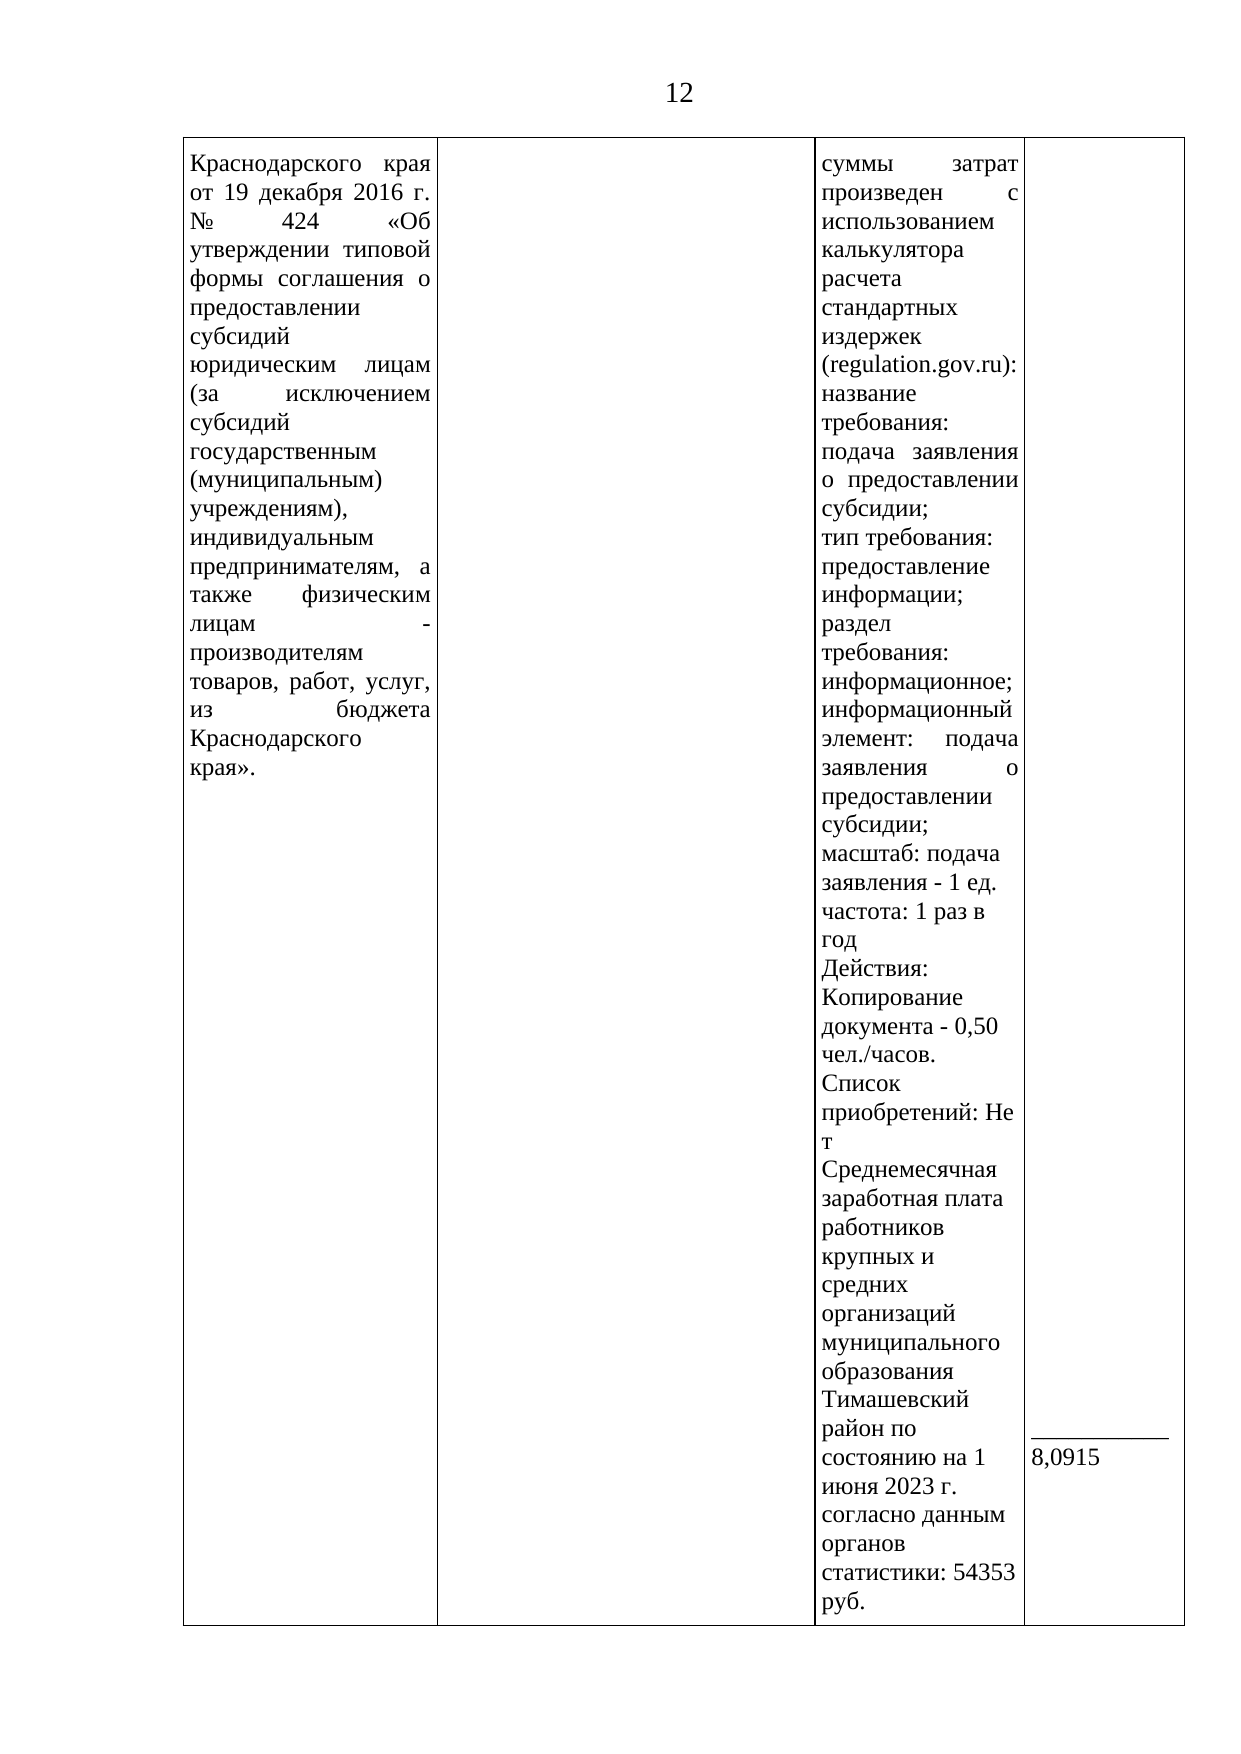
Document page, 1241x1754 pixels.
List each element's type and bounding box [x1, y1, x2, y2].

table_cell [184, 138, 437, 1625]
table_cell [816, 138, 1024, 1625]
table_cell [438, 138, 814, 1625]
table_cell [1025, 138, 1184, 1625]
